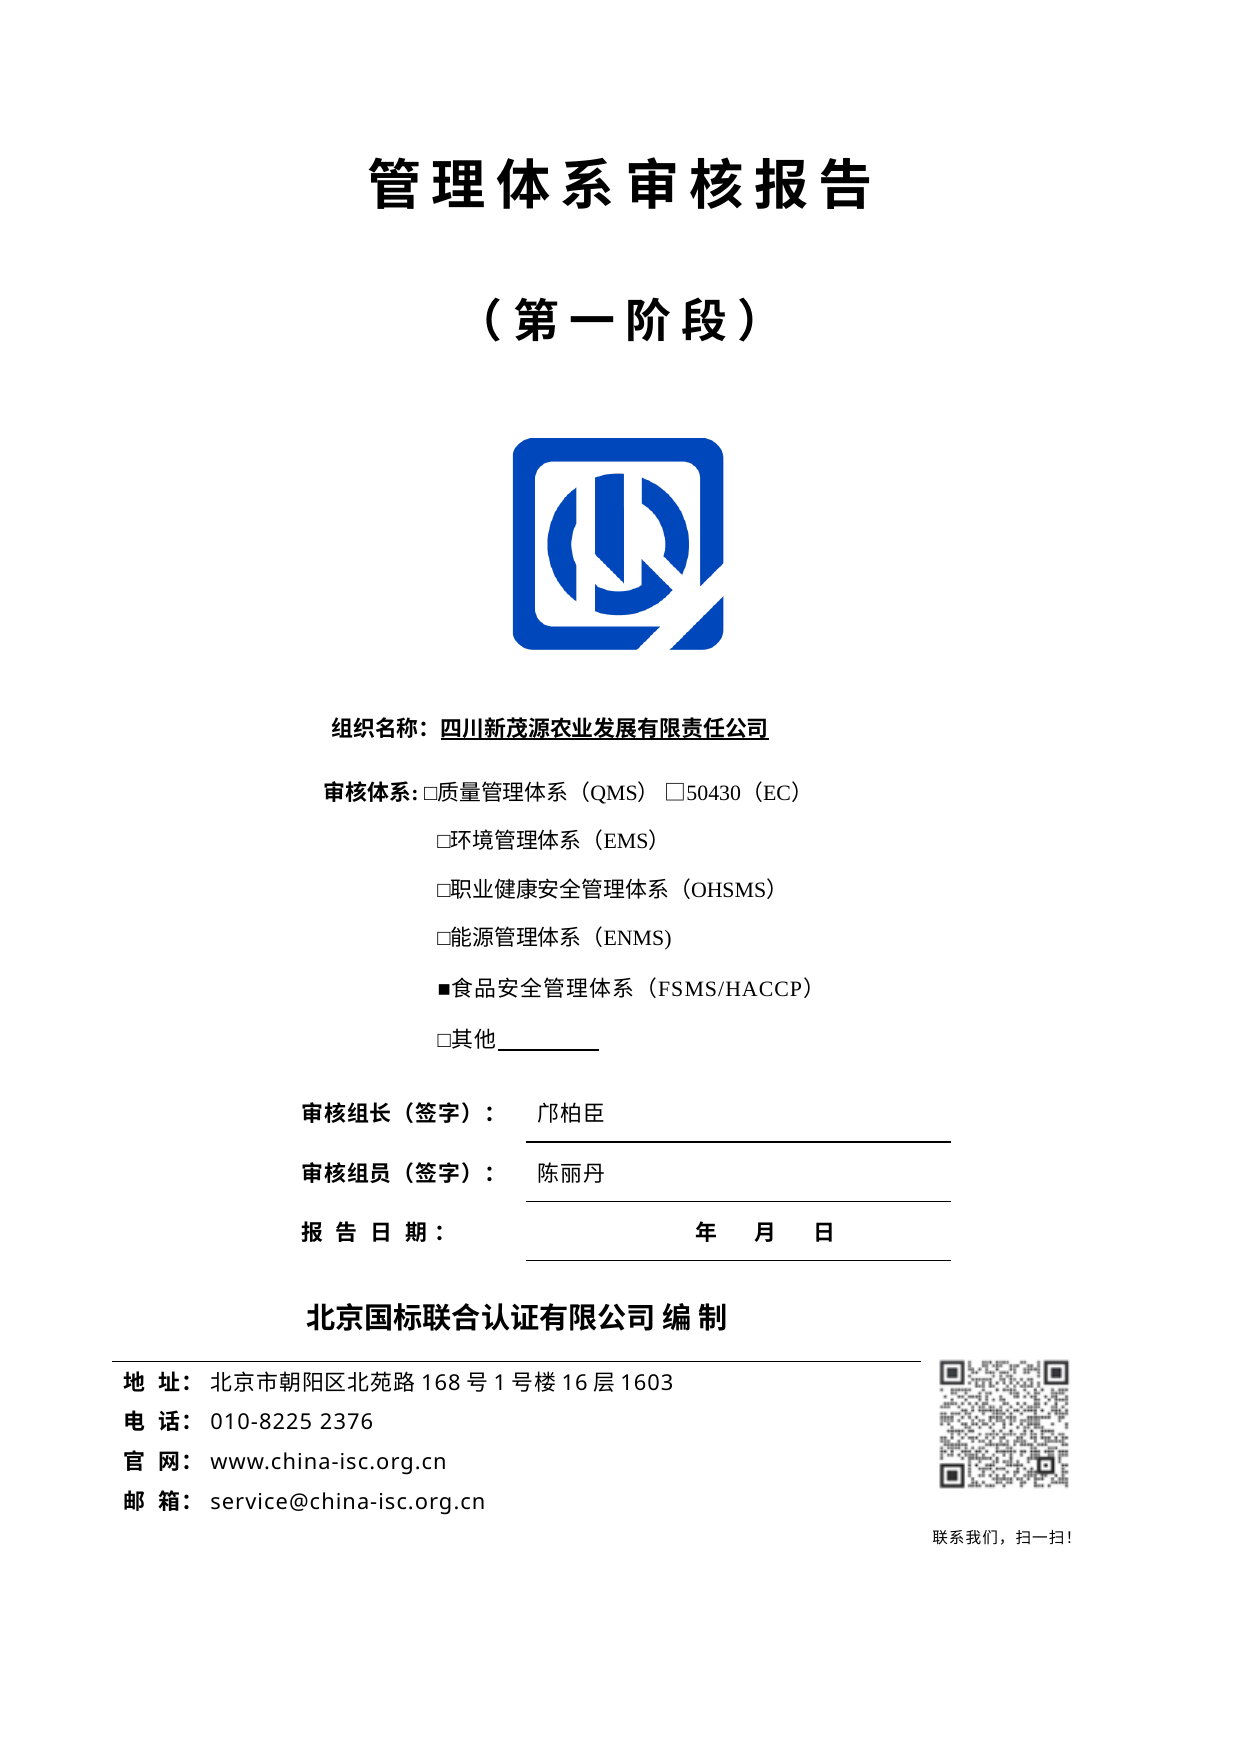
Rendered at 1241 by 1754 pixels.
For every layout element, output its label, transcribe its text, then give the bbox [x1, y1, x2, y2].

table_header 邝柏臣 [526, 1083, 951, 1141]
table_cell 年 月 日 [526, 1202, 951, 1259]
table_cell 审核组员（签字）： [290, 1141, 526, 1201]
picture [512, 438, 724, 650]
text ■食品安全管理体系（FSMS/HACCP） [437, 971, 1128, 1003]
table_header 北京国标联合认证有限公司 编 制 [112, 1283, 921, 1361]
text □其他 [437, 1021, 1128, 1054]
picture [932, 1355, 1078, 1498]
text 审核体系: □质量管理体系（QMS） □50430（EC） [112, 774, 1128, 807]
text 管理体系审核报告 [112, 132, 1128, 230]
table_header 联系我们，扫一扫！ [921, 1283, 1150, 1556]
text （ 第 一 阶 段 ） [112, 269, 1128, 367]
text □环境管理体系（EMS） [112, 823, 1128, 855]
table_cell 报 告 日 期 ： [290, 1201, 526, 1259]
text □能源管理体系（ENMS) [112, 919, 1128, 952]
table_cell 陈丽丹 [526, 1143, 951, 1201]
table_cell 地 址： 北京市朝阳区北苑路168号1号楼16层1603 电 话： 010-8225 2376 官 网： www.china-isc.org.cn 邮 箱： service@china-isc.org.cn [112, 1362, 921, 1556]
text 组织名称：四川新茂源农业发展有限责任公司 [112, 710, 1128, 743]
text □职业健康安全管理体系（OHSMS） [112, 871, 1128, 904]
table_header 审核组长（签字）： [290, 1083, 526, 1141]
